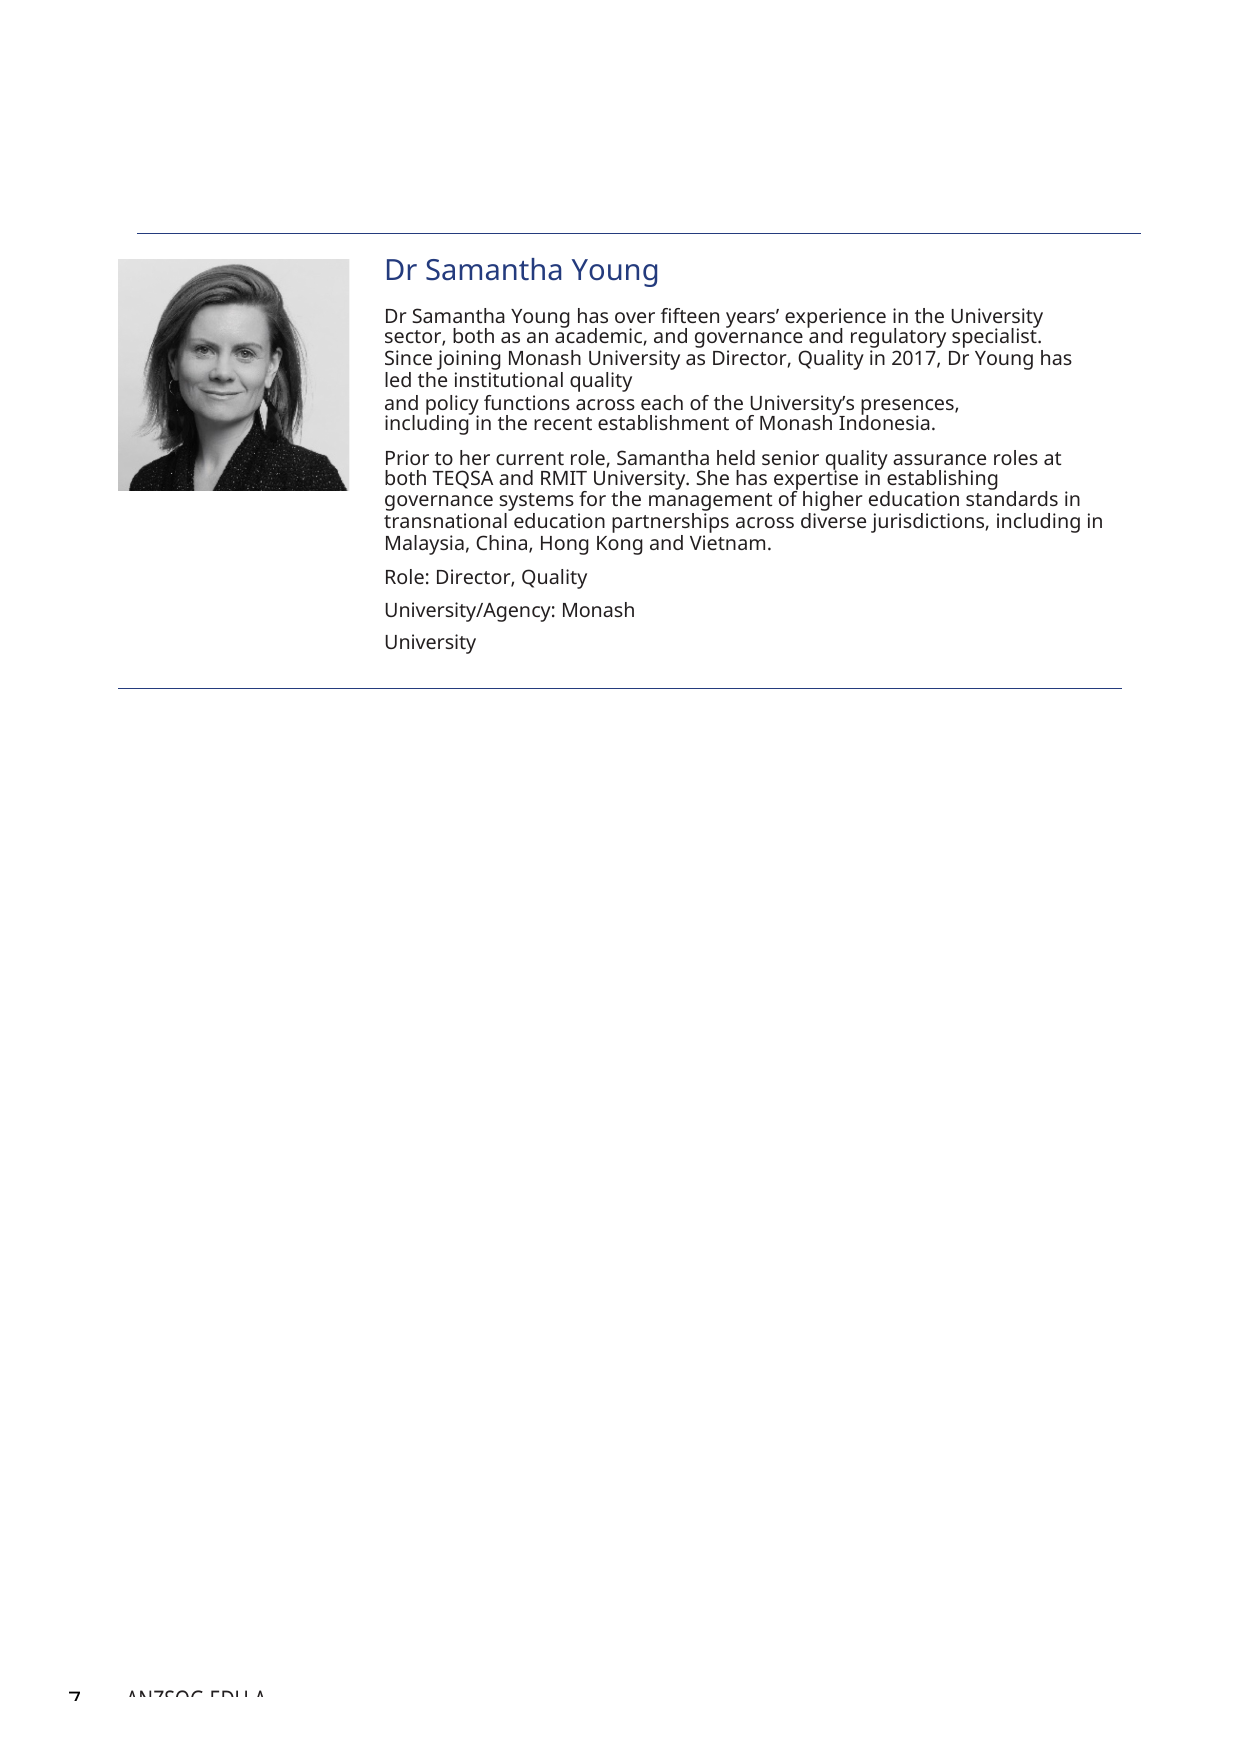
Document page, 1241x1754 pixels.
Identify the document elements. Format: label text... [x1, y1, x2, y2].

picture [118, 259, 350, 491]
text Dr Samantha Young has over fifteen years’ experience in the University sector, both as an academic, and governance and regulatory specialist. Since joining Monash University as Director, Quality in 2017, Dr Young has led the institutional quality [384, 306, 1088, 393]
text Dr Samantha Young [384, 249, 1240, 289]
text Role: Director, Quality University/Agency: Monash University [384, 563, 726, 656]
text and policy functions across each of the University’s presences, including in the recent establishment of Monash Indonesia. [384, 393, 1016, 436]
text Prior to her current role, Samantha held senior quality assurance roles at both TEQSA and RMIT University. She has expertise in establishing governance systems for the management of higher education standards in transnational education partnerships across diverse jurisdictions, including in Malaysia, China, Hong Kong and Vietnam. [384, 448, 1109, 556]
